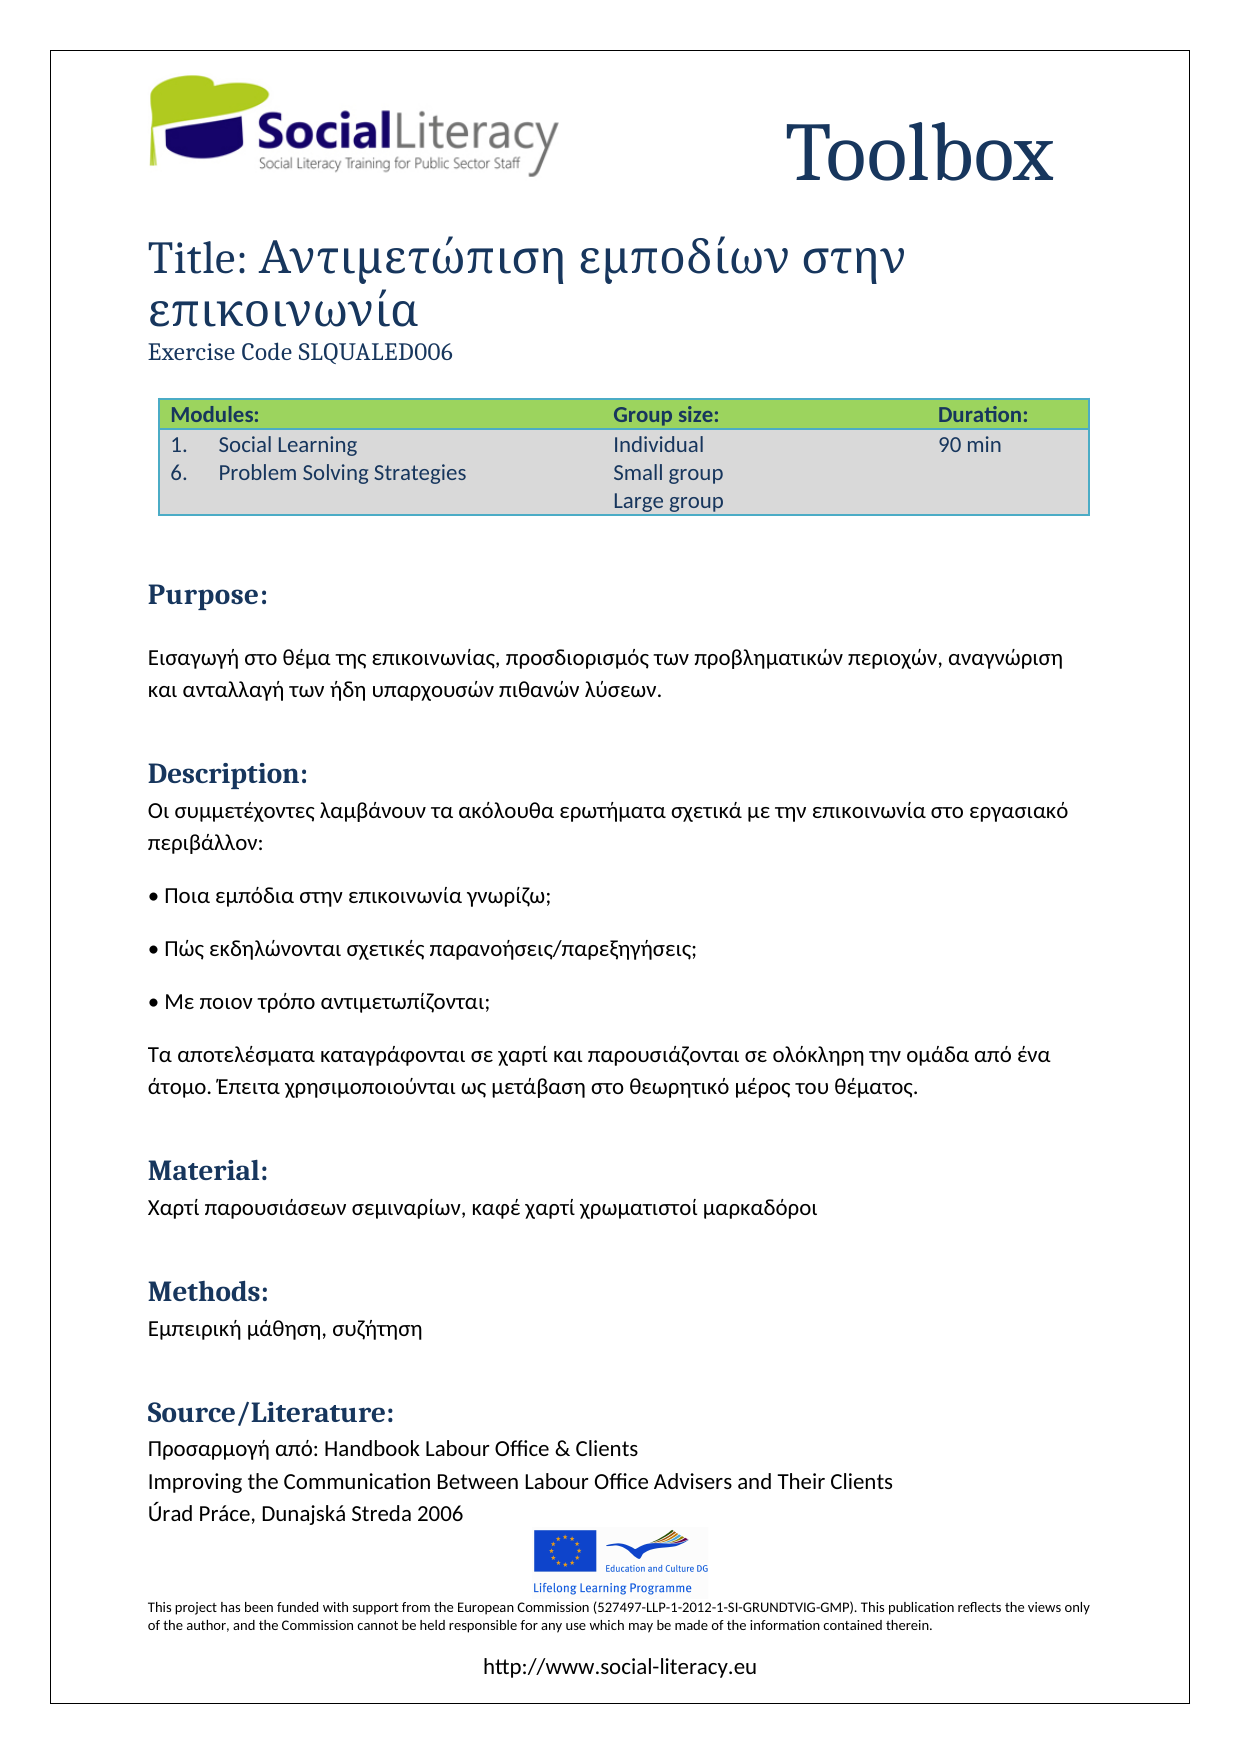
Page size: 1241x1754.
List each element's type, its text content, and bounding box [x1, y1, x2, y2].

text Τα αποτελέσματα καταγράφονται σε χαρτί και παρουσιάζονται σε ολόκληρη την ομάδα από ένα άτομο. Έπειτα χρησιμοποιούνται ως μετάβαση στο θεωρητικό μέρος του θέματος. [148, 1040, 1093, 1100]
table_cell 90 min [927, 430, 1088, 514]
text • Ποια εμπόδια στην επικοινωνία γνωρίζω; [148, 881, 1093, 909]
subtitle Source/Literature: [148, 1396, 1093, 1429]
text Εισαγωγή στο θέμα της επικοινωνίας, προσδιορισμός των προβληματικών περιοχών, αναγνώριση και ανταλλαγή των ήδη υπαρχουσών πιθανών λύσεων. [148, 643, 1093, 703]
table_header Duration: [927, 400, 1088, 428]
text Προσαρμογή από: Handbook Labour Office & Clients Improving the Communication Between Labour Office Advisers and Their Clients Úrad Práce, Dunajská Streda 2006 [148, 1434, 1093, 1527]
title Exercise Code SLQUALED006 [148, 338, 1093, 366]
table_header Group size: [602, 400, 927, 428]
table_cell 1. Social Learning 6. Problem Solving Strategies [160, 430, 602, 514]
text Εμπειρική μάθηση, συζήτηση [148, 1314, 1093, 1342]
text • Με ποιον τρόπο αντιμετωπίζονται; [148, 987, 1093, 1015]
text • Πώς εκδηλώνονται σχετικές παρανοήσεις/παρεξηγήσεις; [148, 934, 1093, 962]
picture [532, 1527, 709, 1599]
text Οι συμμετέχοντες λαμβάνουν τα ακόλουθα ερωτήματα σχετικά με την επικοινωνία στο εργασιακό περιβάλλον: [148, 796, 1093, 856]
title Title: Αντιμετώπιση εμποδίων στην επικοινωνία [148, 232, 1093, 338]
table_cell Individual Small group Large group [602, 430, 927, 514]
subtitle Methods: [148, 1275, 1093, 1309]
title Purpose: [148, 578, 1093, 612]
picture [147, 73, 561, 181]
table_header Modules: [160, 400, 602, 428]
subtitle Material: [148, 1154, 1093, 1188]
subtitle Description: [148, 757, 1093, 791]
text Χαρτί παρουσιάσεων σεμιναρίων, καφέ χαρτί χρωματιστοί μαρκαδόροι [148, 1193, 1093, 1221]
